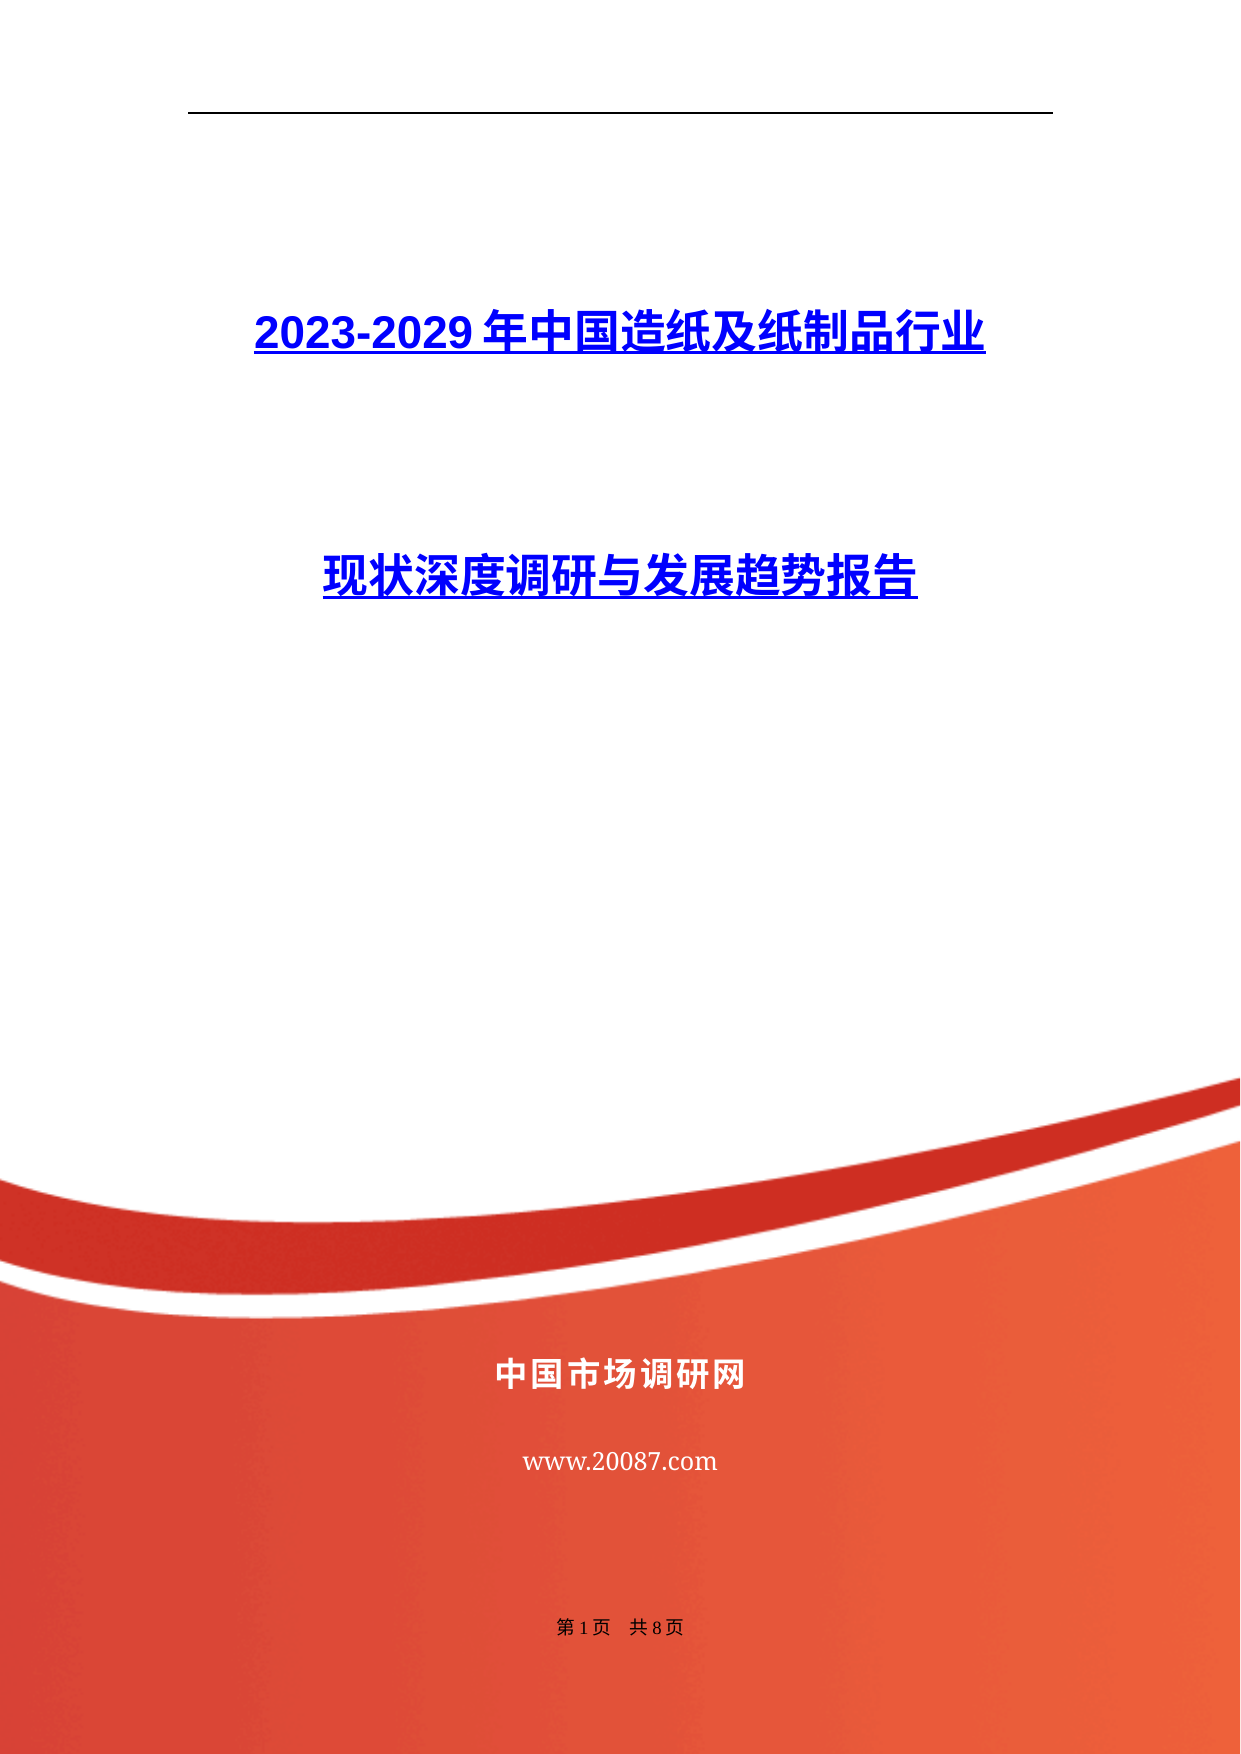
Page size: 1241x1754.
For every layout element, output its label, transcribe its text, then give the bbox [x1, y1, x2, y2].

picture [0, 1006, 1241, 1754]
text www.20087.com [187, 1428, 1053, 1493]
subtitle 中国市场调研网 [187, 1339, 1053, 1404]
table_header 2023-2029年中国造纸及纸制品行业现状深度调研与发展趋势报告 [188, 207, 1053, 773]
